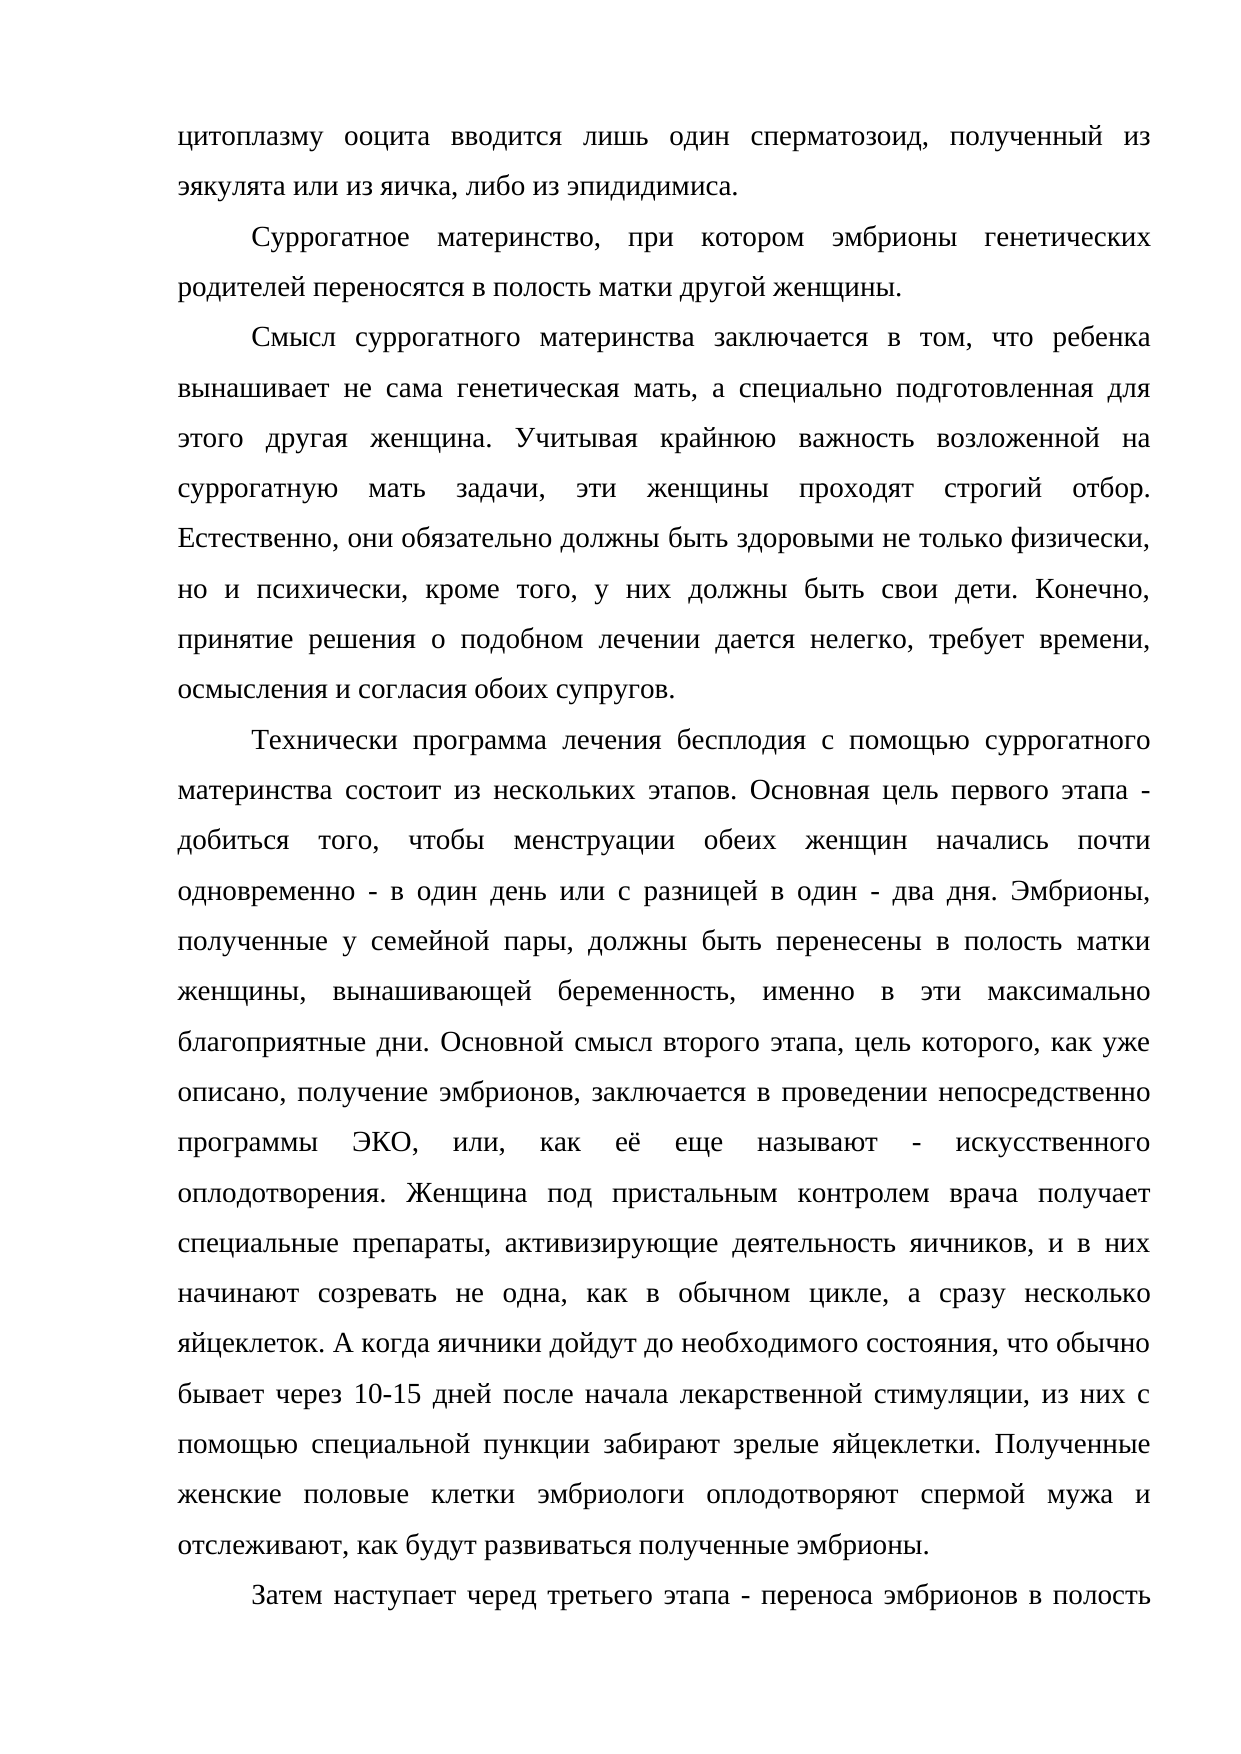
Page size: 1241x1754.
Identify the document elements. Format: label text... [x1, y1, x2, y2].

text Суррогатное материнство, при котором эмбрионы генетических родителей переносятся в полость матки другой женщины. [177, 219, 1152, 303]
text Технически программа лечения бесплодия с помощью суррогатного материнства состоит из нескольких этапов. Основная цель первого этапа - добиться того, чтобы менструации обеих женщин начались почти одновременно - в один день или с разницей в один - два дня. Эмбрионы, полученные у семейной пары, должны быть перенесены в полость матки женщины, вынашивающей беременность, именно в эти максимально благоприятные дни. Основной смысл второго этапа, цель которого, как уже описано, получение эмбрионов, заключается в проведении непосредственно программы ЭКО, или, как её еще называют - искусственного оплодотворения. Женщина под пристальным контролем врача получает специальные препараты, активизирующие деятельность яичников, и в них начинают созревать не одна, как в обычном цикле, а сразу несколько яйцеклеток. А когда яичники дойдут до необходимого состояния, что обычно бывает через 10-15 дней после начала лекарственной стимуляции, из них с помощью специальной пункции забирают зрелые яйцеклетки. Полученные женские половые клетки эмбриологи оплодотворяют спермой мужа и отслеживают, как будут развиваться полученные эмбрионы. [177, 722, 1152, 1560]
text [177, 118, 1152, 202]
text Смысл суррогатного материнства заключается в том, что ребенка вынашивает не сама генетическая мать, а специально подготовленная для этого другая женщина. Учитывая крайнюю важность возложенной на суррогатную мать задачи, эти женщины проходят строгий отбор. Естественно, они обязательно должны быть здоровыми не только физически, но и психически, кроме того, у них должны быть свои дети. Конечно, принятие решения о подобном лечении дается нелегко, требует времени, осмысления и согласия обоих супругов. [177, 319, 1152, 705]
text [177, 1577, 1152, 1611]
